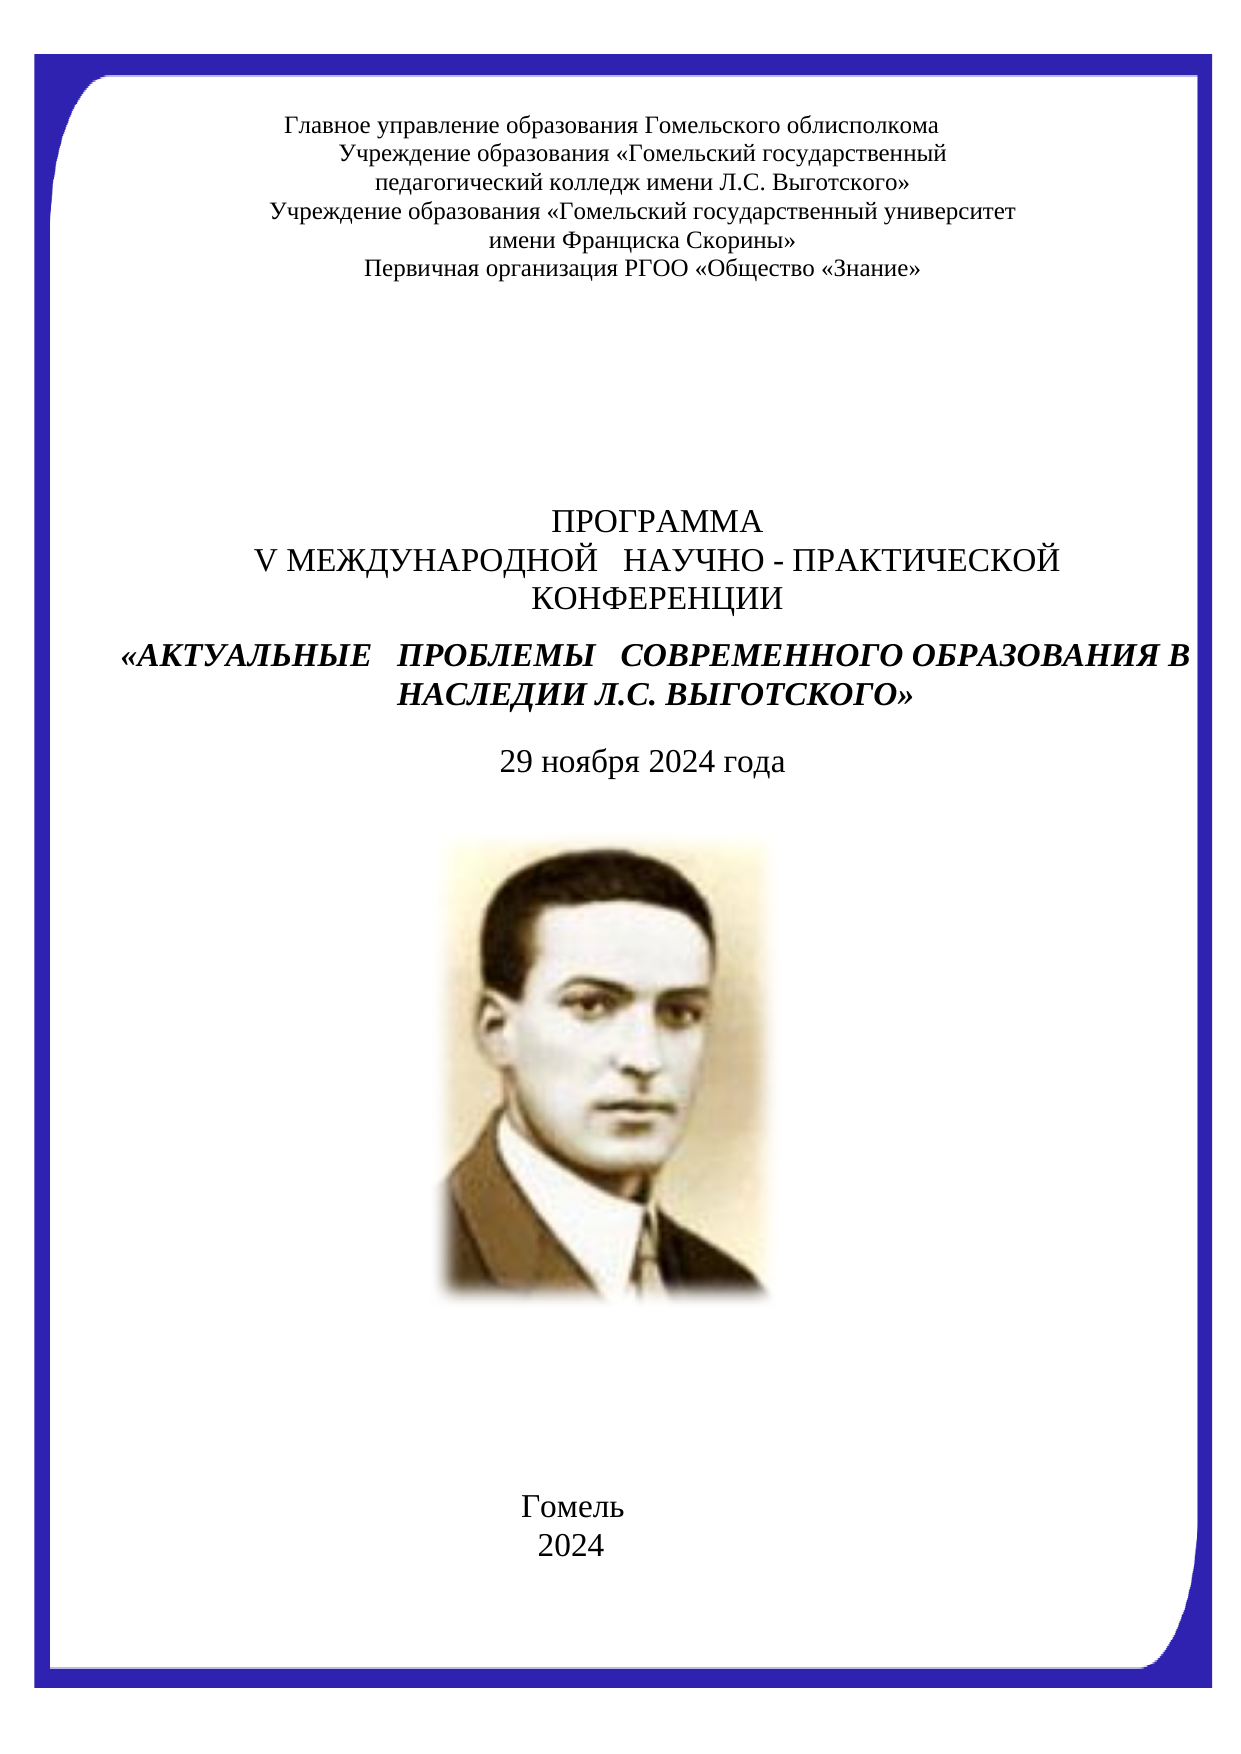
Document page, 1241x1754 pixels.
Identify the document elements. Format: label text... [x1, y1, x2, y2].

text педагогический колледж имени Л.С. Выготского» [89, 167, 1196, 196]
text Гомель [89, 1486, 1196, 1525]
text V МЕЖДУНАРОДНОЙ НАУЧНО - ПРАКТИЧЕСКОЙ [118, 540, 1196, 578]
text «АКТУАЛЬНЫЕ ПРОБЛЕМЫ СОВРЕМЕННОГО ОБРАЗОВАНИЯ В НАСЛЕДИИ Л.С. ВЫГОТСКОГО» [118, 636, 1196, 712]
text Главное управление образования Гомельского облисполкома [89, 110, 1196, 138]
text имени Франциска Скорины» [89, 225, 1196, 253]
text Первичная организация РГОО «Общество «Знание» [89, 253, 1196, 282]
text Учреждение образования «Гомельский государственный университет [89, 196, 1196, 225]
picture [34, 54, 1213, 1688]
text 29 ноября 2024 года [89, 741, 1196, 779]
text ПРОГРАММА [118, 502, 1196, 540]
text КОНФЕРЕНЦИИ [118, 578, 1196, 617]
text 2024 [89, 1525, 1196, 1563]
text Учреждение образования «Гомельский государственный [89, 138, 1196, 167]
